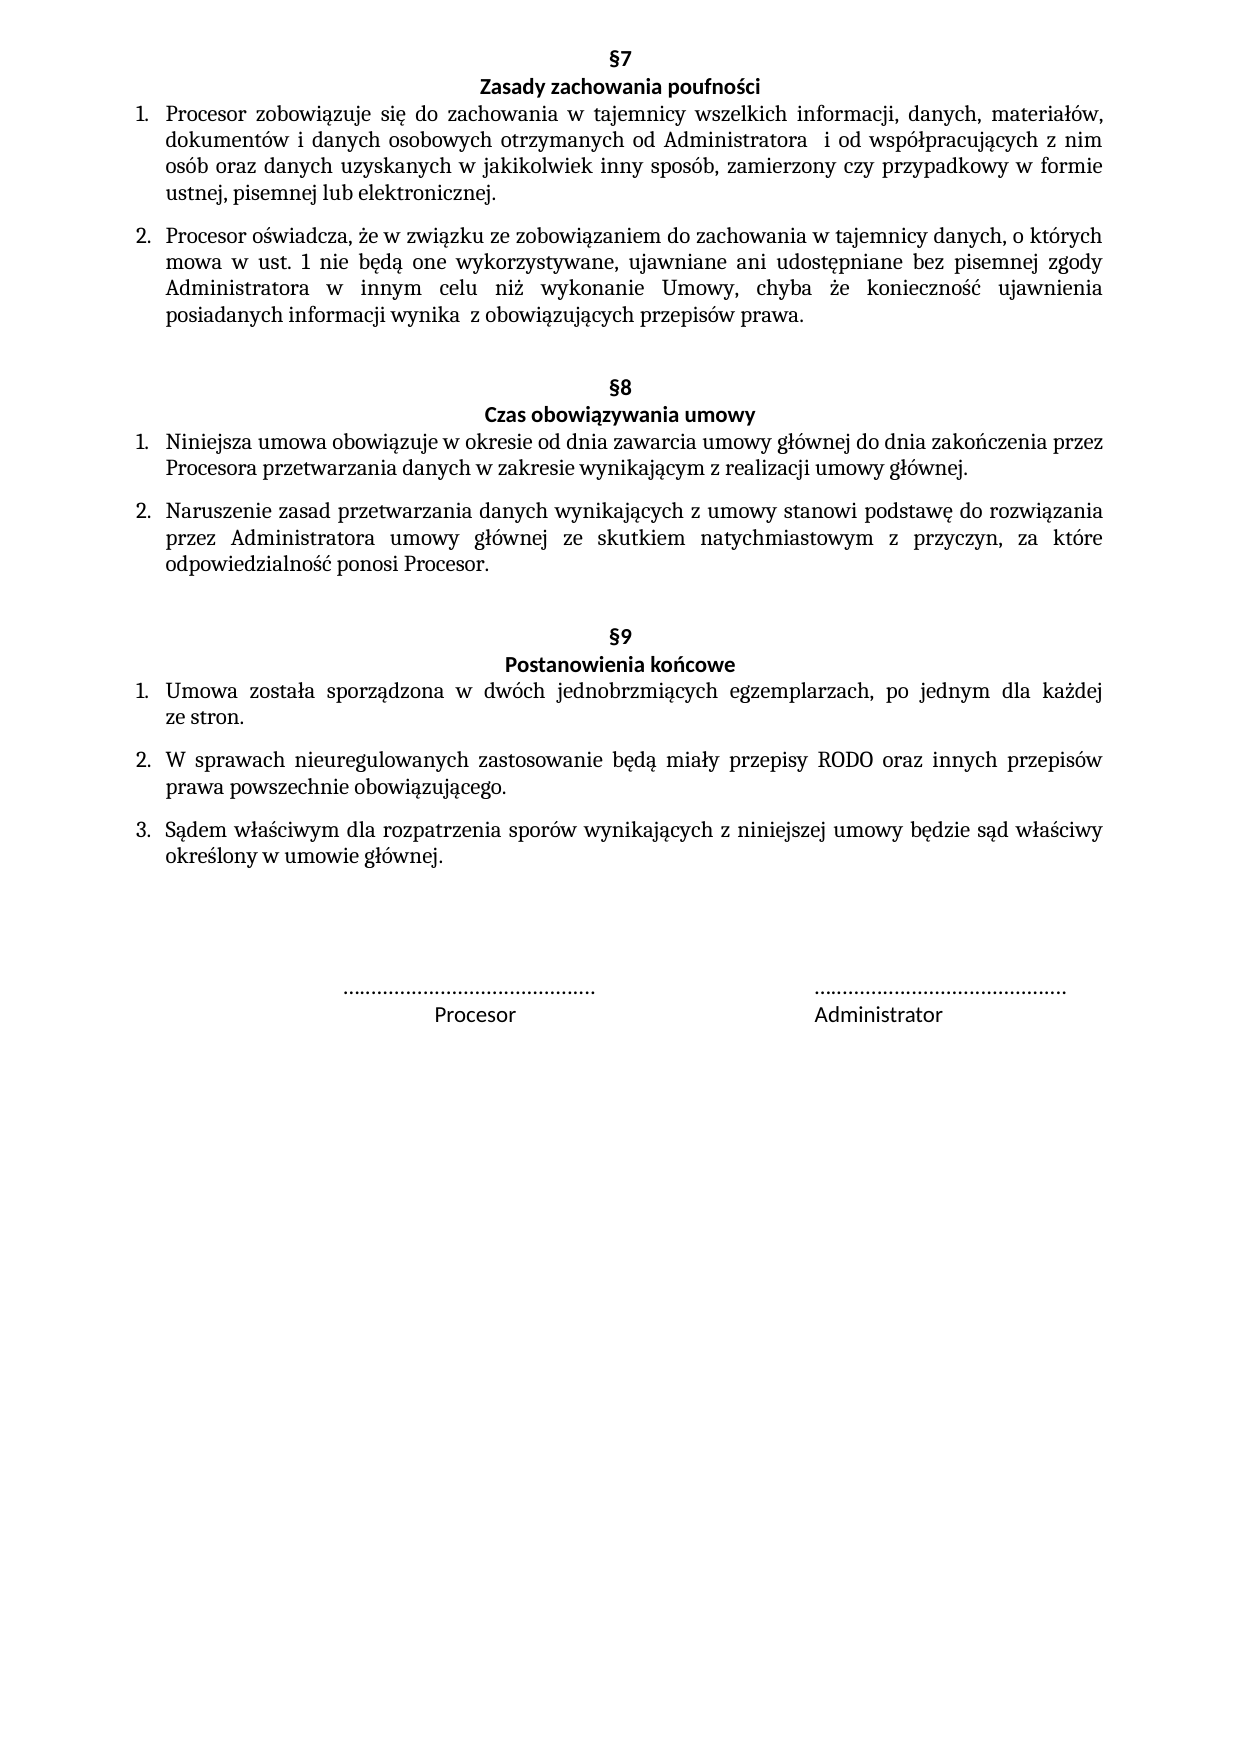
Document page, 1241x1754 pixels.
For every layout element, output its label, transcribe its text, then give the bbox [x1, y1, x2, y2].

list Naruszenie zasad przetwarzania danych wynikających z umowy stanowi podstawę do rozwiązania przez Administratora umowy głównej ze skutkiem natychmiastowym z przyczyn, za które odpowiedzialność ponosi Procesor. [136, 498, 1104, 577]
list Niniejsza umowa obowiązuje w okresie od dnia zawarcia umowy głównej do dnia zakończenia przez Procesora przetwarzania danych w zakresie wynikającym z realizacji umowy głównej. [136, 429, 1104, 481]
text Zasady zachowania poufności [136, 72, 1104, 100]
text §9 [136, 622, 1104, 650]
text §8 [136, 373, 1104, 401]
text Procesor Administrator [136, 1000, 1104, 1028]
list Umowa została sporządzona w dwóch jednobrzmiących egzemplarzach, po jednym dla każdej ze stron. [136, 678, 1104, 731]
list Procesor zobowiązuje się do zachowania w tajemnicy wszelkich informacji, danych, materiałów, dokumentów i danych osobowych otrzymanych od Administratora i od współpracujących z nim osób oraz danych uzyskanych w jakikolwiek inny sposób, zamierzony czy przypadkowy w formie ustnej, pisemnej lub elektronicznej. [136, 100, 1104, 206]
text Czas obowiązywania umowy [136, 401, 1104, 429]
text …......................................... …......................................... [136, 972, 1104, 1000]
list Sądem właściwym dla rozpatrzenia sporów wynikających z niniejszej umowy będzie sąd właściwy określony w umowie głównej. [136, 817, 1104, 869]
list W sprawach nieuregulowanych zastosowanie będą miały przepisy RODO oraz innych przepisów prawa powszechnie obowiązującego. [136, 747, 1104, 800]
list Procesor oświadcza, że w związku ze zobowiązaniem do zachowania w tajemnicy danych, o których mowa w ust. 1 nie będą one wykorzystywane, ujawniane ani udostępniane bez pisemnej zgody Administratora w innym celu niż wykonanie Umowy, chyba że konieczność ujawnienia posiadanych informacji wynika z obowiązujących przepisów prawa. [136, 222, 1104, 328]
text Postanowienia końcowe [136, 650, 1104, 678]
text §7 [136, 44, 1104, 72]
